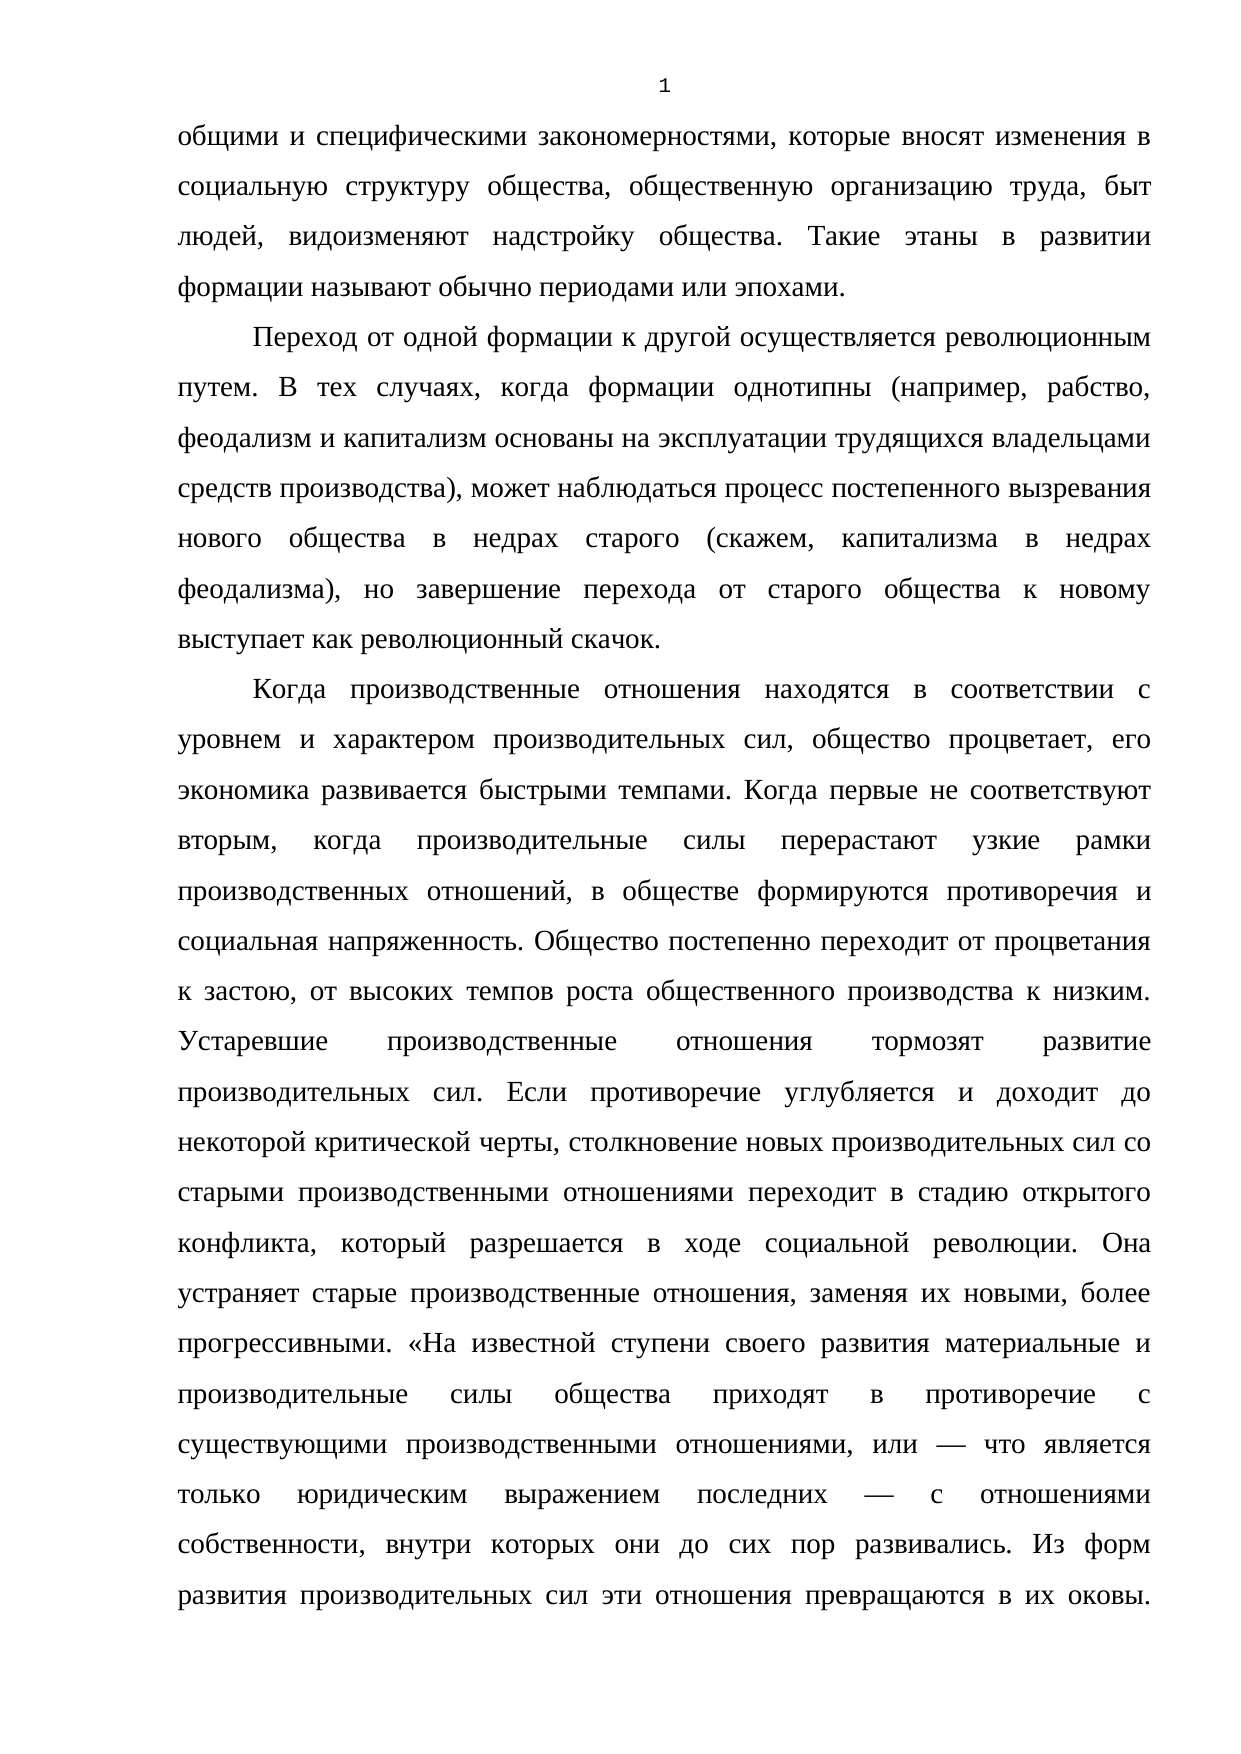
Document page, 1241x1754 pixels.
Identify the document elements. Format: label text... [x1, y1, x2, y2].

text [177, 118, 1152, 303]
text Переход от одной формации к другой осуществляется революционным путем. В тех случаях, когда формации однотипны (например, рабство, феодализм и капитализм основаны на эксплуатации трудящихся владельцами средств производства), может наблюдаться процесс постепенного вызревания нового общества в недрах старого (скажем, капитализма в недрах феодализма), но завершение перехода от старого общества к новому выступает как революционный скачок. [177, 319, 1152, 655]
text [177, 672, 1152, 1611]
